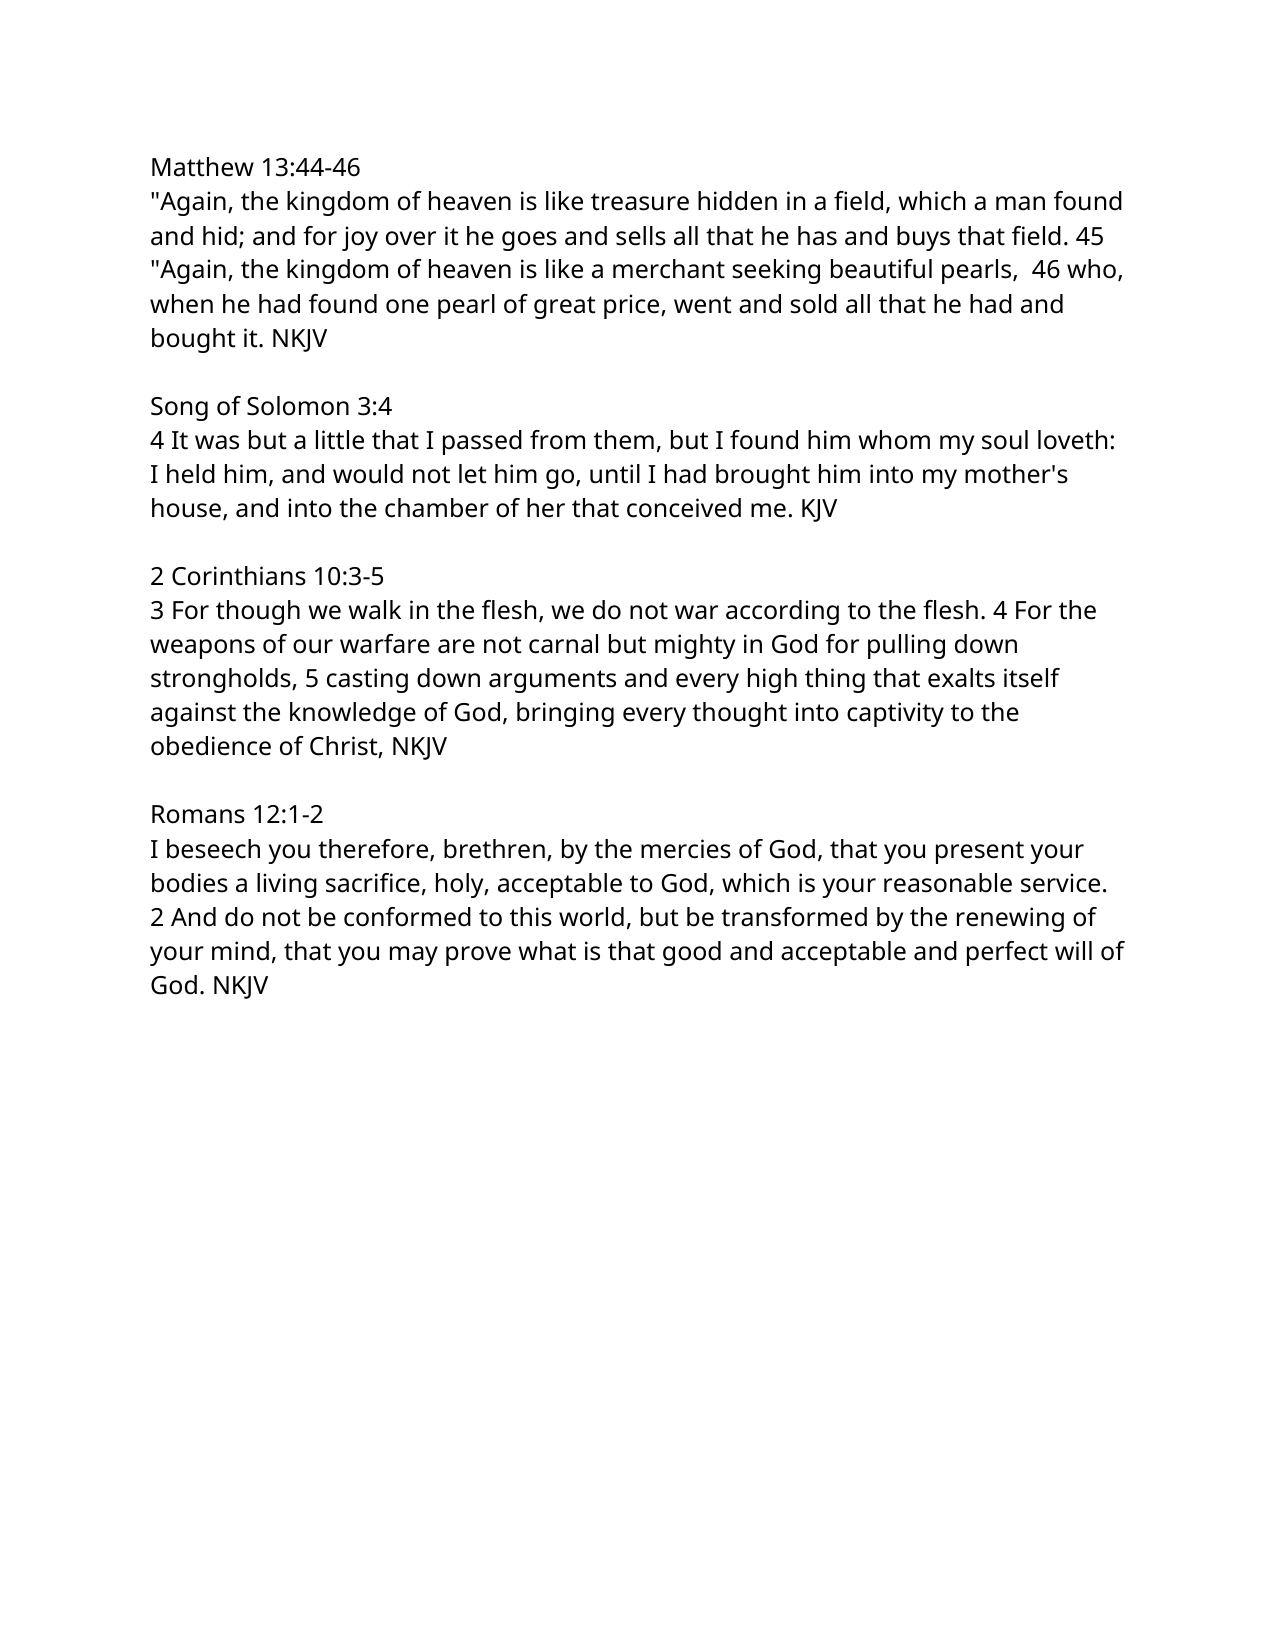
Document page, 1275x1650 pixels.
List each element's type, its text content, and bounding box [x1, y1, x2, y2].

text 2 Corinthians 10:3-5 [150, 559, 1125, 593]
text 3 For though we walk in the flesh, we do not war according to the flesh. 4 For the weapons of our warfare are not carnal but mighty in God for pulling down strongholds, 5 casting down arguments and every high thing that exalts itself against the knowledge of God, bringing every thought into captivity to the obedience of Christ, NKJV [150, 593, 1125, 763]
text "Again, the kingdom of heaven is like treasure hidden in a field, which a man found and hid; and for joy over it he goes and sells all that he has and buys that field. 45 "Again, the kingdom of heaven is like a merchant seeking beautiful pearls, 46 who, when he had found one pearl of great price, went and sold all that he had and bought it. NKJV [150, 184, 1125, 354]
text Song of Solomon 3:4 [150, 388, 1125, 422]
text Romans 12:1-2 [150, 797, 1125, 831]
text I beseech you therefore, brethren, by the mercies of God, that you present your bodies a living sacrifice, holy, acceptable to God, which is your reasonable service. 2 And do not be conformed to this world, but be transformed by the renewing of your mind, that you may prove what is that good and acceptable and perfect will of God. NKJV [150, 831, 1125, 1002]
text 4 It was but a little that I passed from them, but I found him whom my soul loveth: I held him, and would not let him go, until I had brought him into my mother's house, and into the chamber of her that conceived me. KJV [150, 422, 1125, 525]
text Matthew 13:44-46 [150, 150, 1125, 184]
